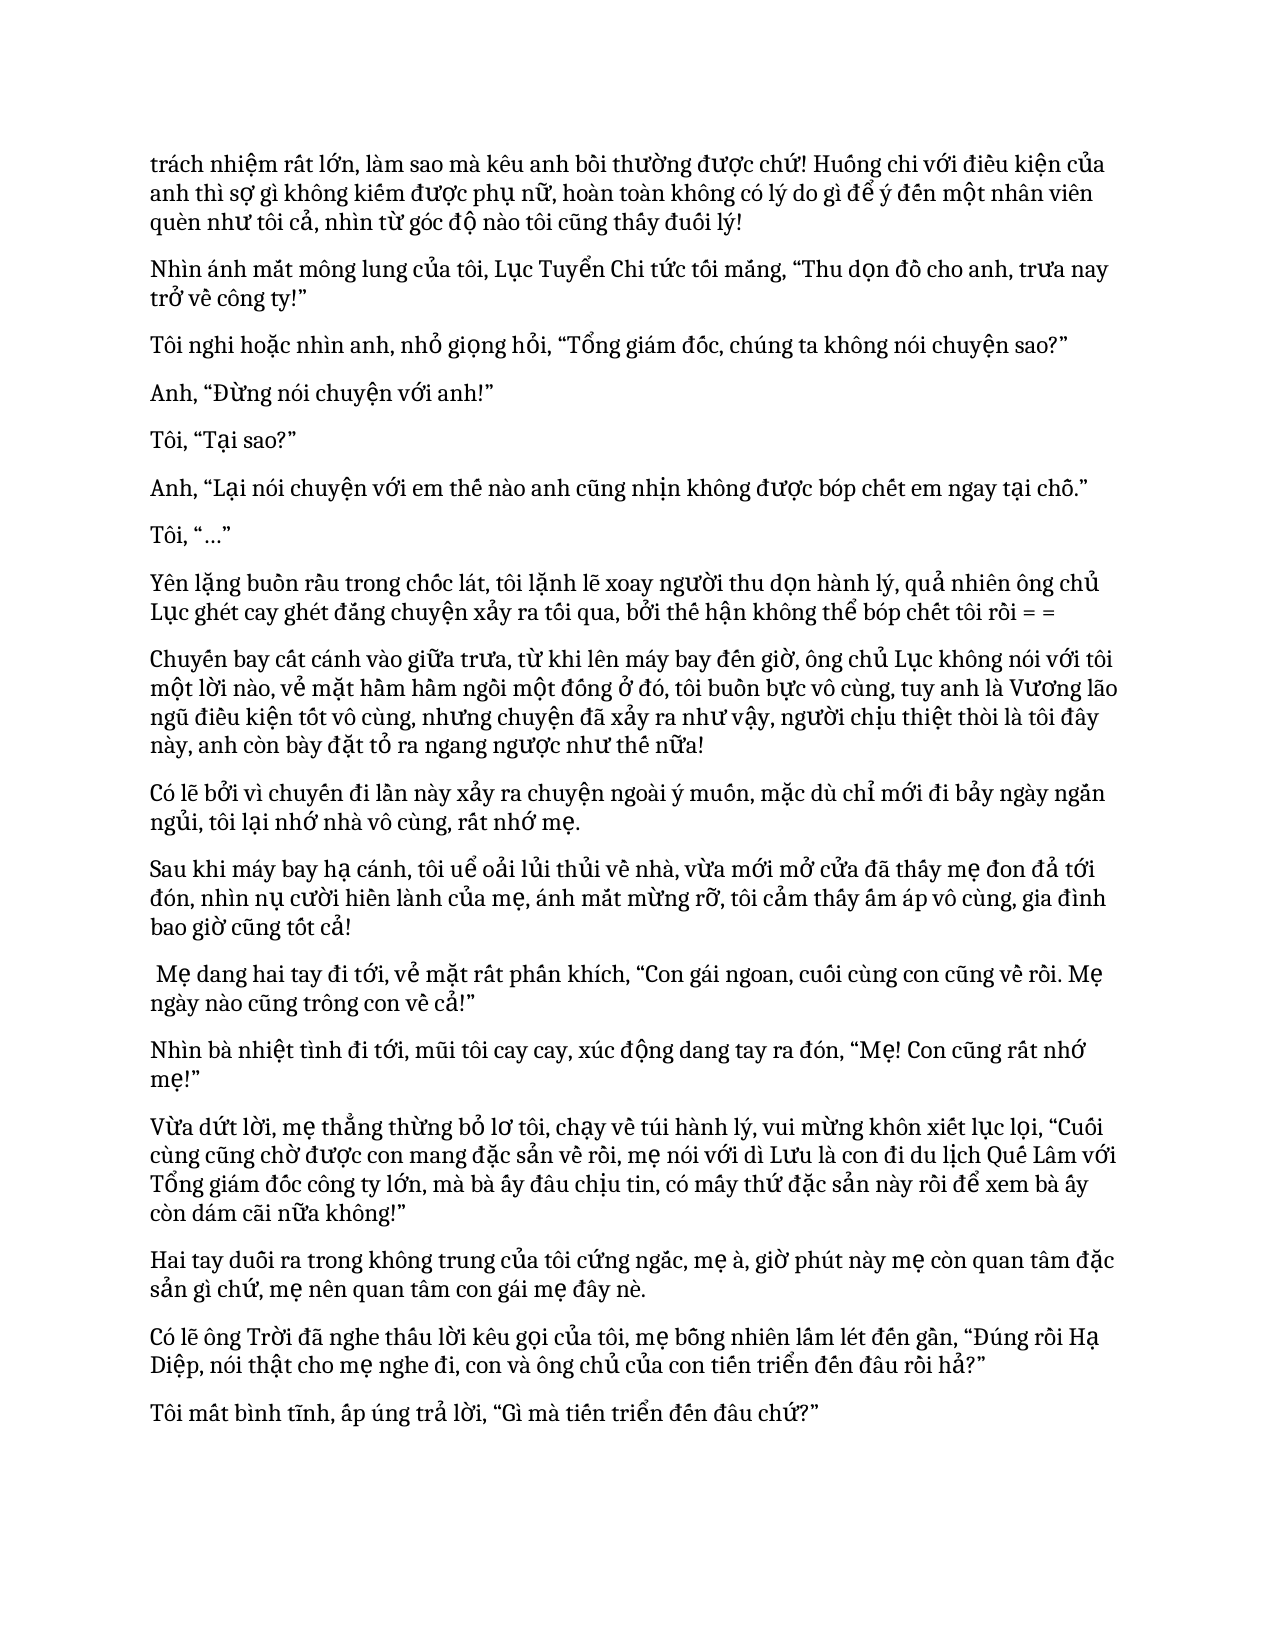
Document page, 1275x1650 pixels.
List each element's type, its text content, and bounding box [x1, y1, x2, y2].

text Nhìn bà nhiệt tình đi tới, mũi tôi cay cay, xúc động dang tay ra đón, “Mẹ! Con cũng rất nhớ mẹ!” [150, 1036, 1125, 1094]
text Tôi, “Tại sao?” [150, 426, 1125, 455]
text Mẹ dang hai tay đi tới, vẻ mặt rất phấn khích, “Con gái ngoan, cuối cùng con cũng về rồi. Mẹ ngày nào cũng trông con về cả!” [150, 960, 1125, 1017]
text Anh, “Đừng nói chuyện với anh!” [150, 379, 1125, 407]
text Hai tay duỗi ra trong không trung của tôi cứng ngắc, mẹ à, giờ phút này mẹ còn quan tâm đặc sản gì chứ, mẹ nên quan tâm con gái mẹ đây nè. [150, 1246, 1125, 1304]
text Tôi nghi hoặc nhìn anh, nhỏ giọng hỏi, “Tổng giám đốc, chúng ta không nói chuyện sao?” [150, 331, 1125, 360]
text Tôi, “…” [150, 521, 1125, 550]
text Có lẽ bởi vì chuyến đi lần này xảy ra chuyện ngoài ý muốn, mặc dù chỉ mới đi bảy ngày ngắn ngủi, tôi lại nhớ nhà vô cùng, rất nhớ mẹ. [150, 779, 1125, 836]
text Chuyến bay cất cánh vào giữa trưa, từ khi lên máy bay đến giờ, ông chủ Lục không nói với tôi một lời nào, vẻ mặt hầm hầm ngồi một đống ở đó, tôi buồn bực vô cùng, tuy anh là Vương lão ngũ điều kiện tốt vô cùng, nhưng chuyện đã xảy ra như vậy, người chịu thiệt thòi là tôi đây này, anh còn bày đặt tỏ ra ngang ngược như thế nữa! [150, 645, 1125, 760]
text Sau khi máy bay hạ cánh, tôi uể oải lủi thủi về nhà, vừa mới mở cửa đã thấy mẹ đon đả tới đón, nhìn nụ cười hiền lành của mẹ, ánh mắt mừng rỡ, tôi cảm thấy ấm áp vô cùng, gia đình bao giờ cũng tốt cả! [150, 855, 1125, 941]
text Có lẽ ông Trời đã nghe thấu lời kêu gọi của tôi, mẹ bỗng nhiên lấm lét đến gần, “Đúng rồi Hạ Diệp, nói thật cho mẹ nghe đi, con và ông chủ của con tiến triển đến đâu rồi hả?” [150, 1322, 1125, 1380]
text Yên lặng buồn rầu trong chốc lát, tôi lặnh lẽ xoay người thu dọn hành lý, quả nhiên ông chủ Lục ghét cay ghét đắng chuyện xảy ra tối qua, bởi thế hận không thể bóp chết tôi rồi = = [150, 569, 1125, 626]
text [150, 150, 1125, 236]
text Tôi mất bình tĩnh, ấp úng trả lời, “Gì mà tiến triển đến đâu chứ?” [150, 1399, 1125, 1427]
text Vừa dứt lời, mẹ thẳng thừng bỏ lơ tôi, chạy về túi hành lý, vui mừng khôn xiết lục lọi, “Cuối cùng cũng chờ được con mang đặc sản về rồi, mẹ nói với dì Lưu là con đi du lịch Quế Lâm với Tổng giám đốc công ty lớn, mà bà ấy đâu chịu tin, có mấy thứ đặc sản này rồi để xem bà ấy còn dám cãi nữa không!” [150, 1112, 1125, 1227]
text Anh, “Lại nói chuyện với em thế nào anh cũng nhịn không được bóp chết em ngay tại chỗ.” [150, 474, 1125, 502]
text Nhìn ánh mắt mông lung của tôi, Lục Tuyển Chi tức tối mắng, “Thu dọn đồ cho anh, trưa nay trở về công ty!” [150, 255, 1125, 312]
